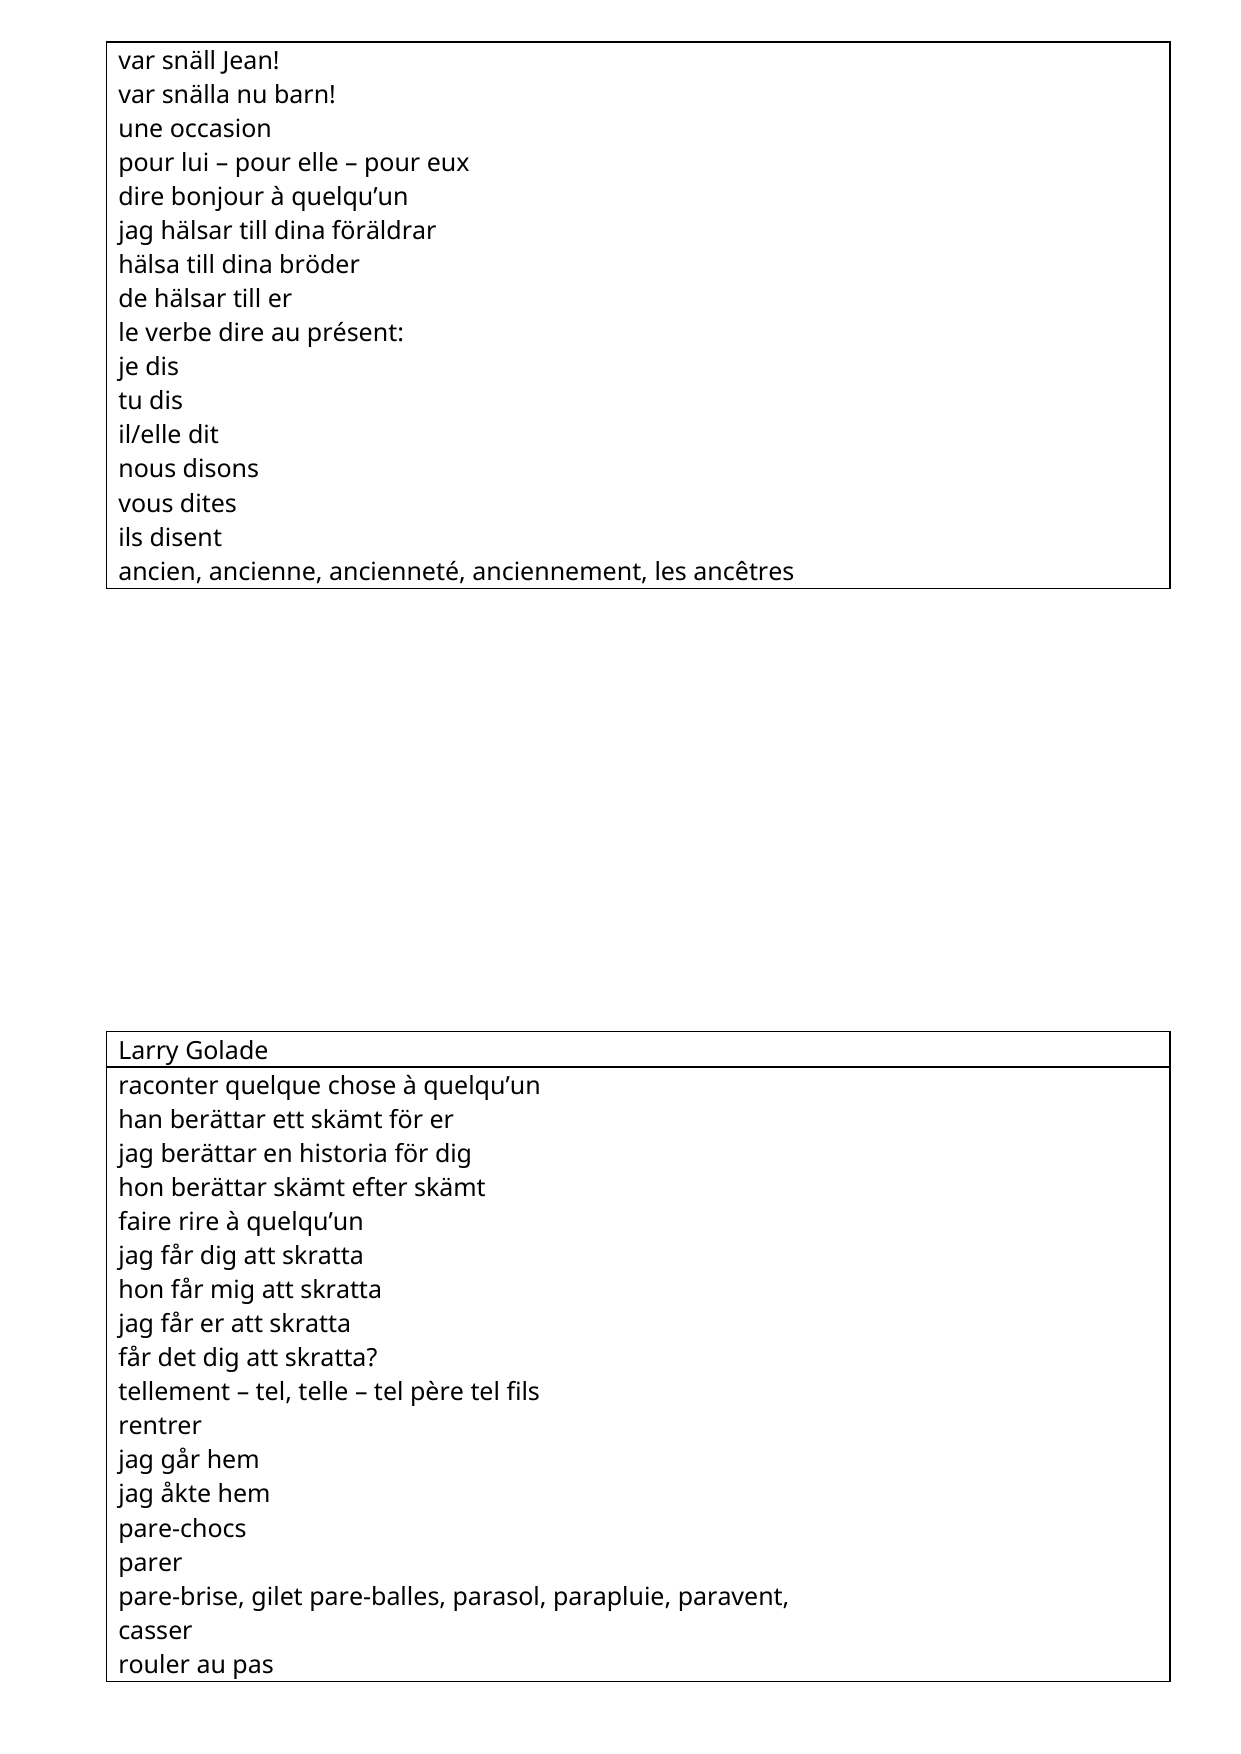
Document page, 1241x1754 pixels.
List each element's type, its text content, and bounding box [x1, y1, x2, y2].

table_header Larry Golade [107, 1032, 1169, 1066]
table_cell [107, 1068, 1169, 1681]
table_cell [107, 43, 1169, 587]
